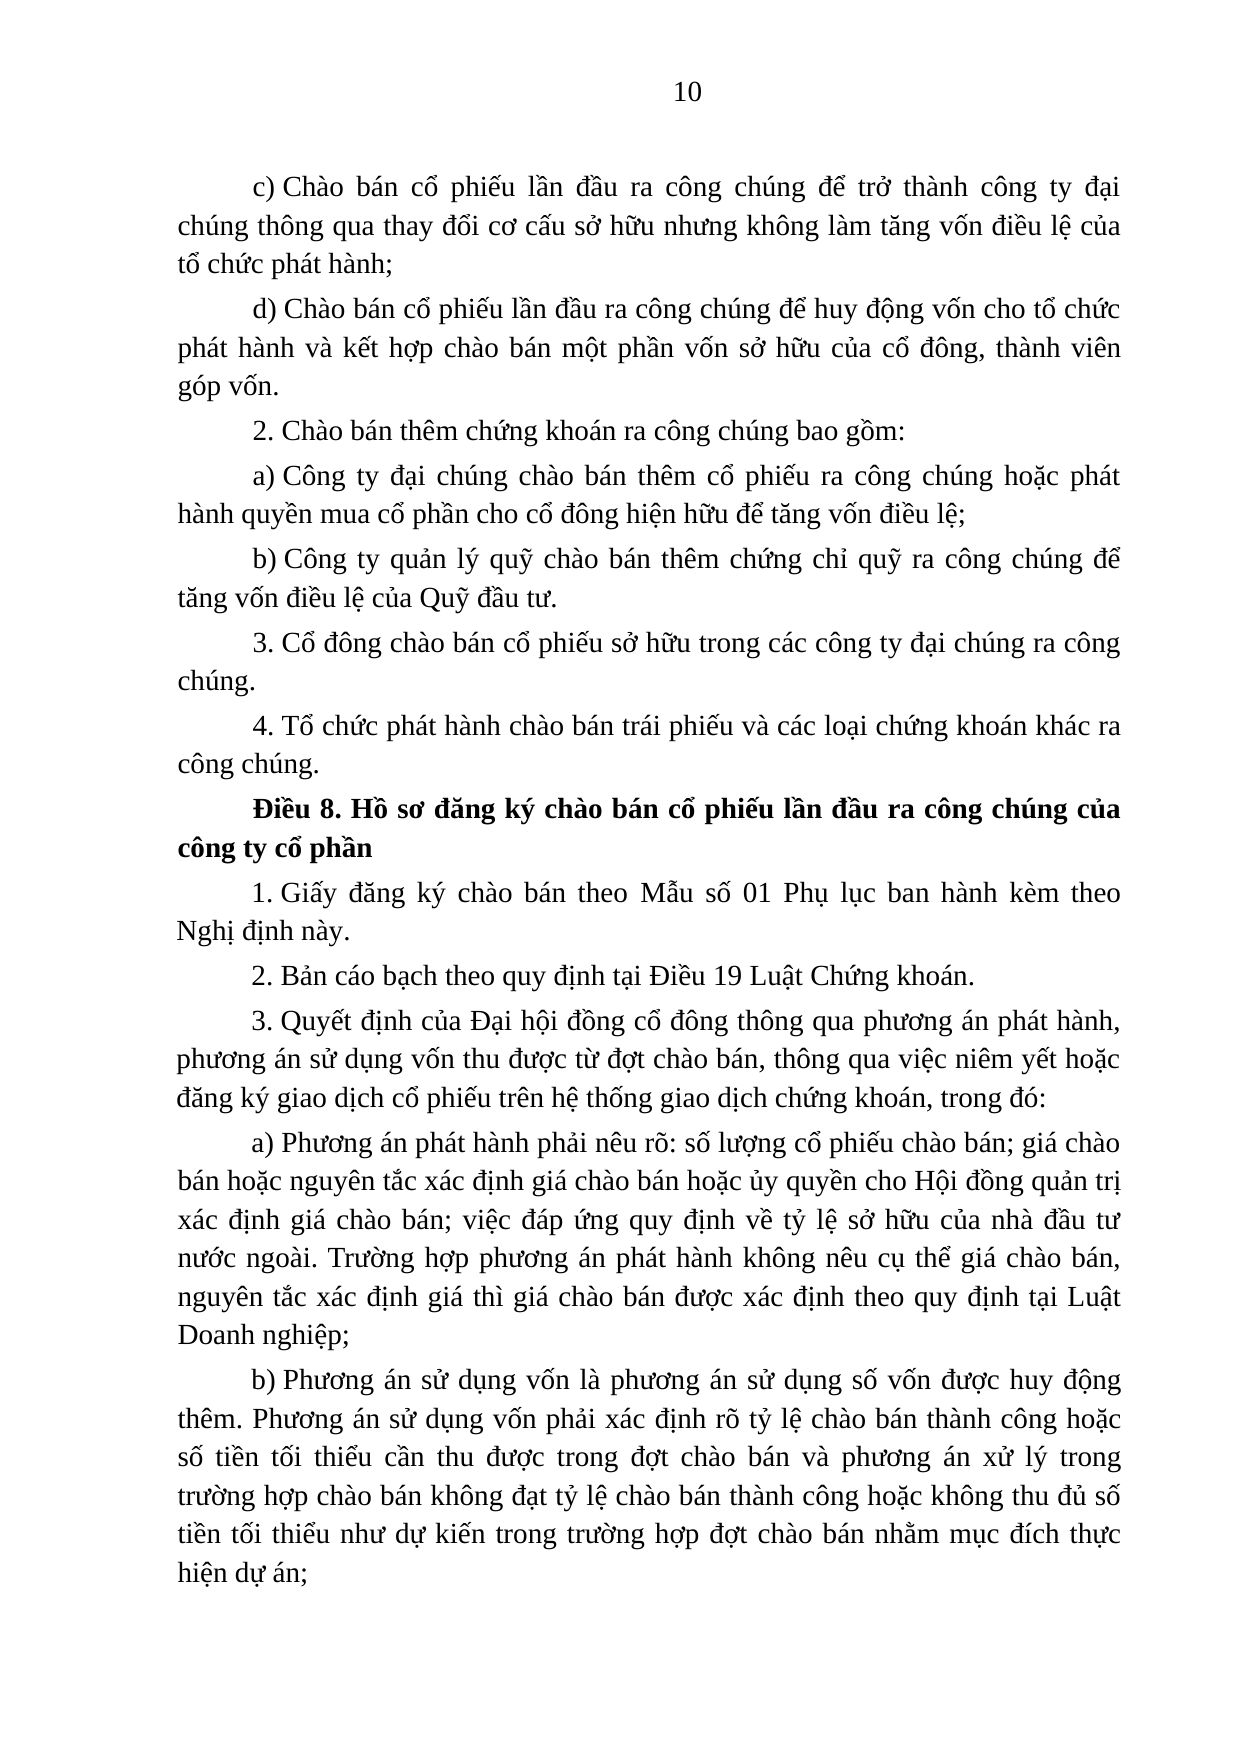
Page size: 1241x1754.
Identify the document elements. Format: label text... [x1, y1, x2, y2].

list Chào bán cổ phiếu lần đầu ra công chúng để huy động vốn cho tổ chức phát hành và kết hợp chào bán một phần vốn sở hữu của cổ đông, thành viên góp vốn. [177, 291, 1122, 402]
list Giấy đăng ký chào bán theo Mẫu số 01 Phụ lục ban hành kèm theo Nghị định này. [176, 875, 1122, 947]
list Tổ chức phát hành chào bán trái phiếu và các loại chứng khoán khác ra công chúng. [177, 708, 1122, 780]
list Quyết định của Đại hội đồng cổ đông thông qua phương án phát hành, phương án sử dụng vốn thu được từ đợt chào bán, thông qua việc niêm yết hoặc đăng ký giao dịch cổ phiếu trên hệ thống giao dịch chứng khoán, trong đó: [176, 1003, 1122, 1113]
list Chào bán thêm chứng khoán ra công chúng bao gồm: [177, 413, 1122, 447]
list Phương án phát hành phải nêu rõ: số lượng cổ phiếu chào bán; giá chào bán hoặc nguyên tắc xác định giá chào bán hoặc ủy quyền cho Hội đồng quản trị xác định giá chào bán; việc đáp ứng quy định về tỷ lệ sở hữu của nhà đầu tư nước ngoài. Trường hợp phương án phát hành không nêu cụ thể giá chào bán, nguyên tắc xác định giá thì giá chào bán được xác định theo quy định tại Luật Doanh nghiệp; [177, 1125, 1122, 1351]
list Cổ đông chào bán cổ phiếu sở hữu trong các công ty đại chúng ra công chúng. [177, 625, 1122, 697]
list Bản cáo bạch theo quy định tại Điều 19 Luật Chứng khoán. [176, 958, 1122, 992]
list Chào bán cổ phiếu lần đầu ra công chúng để trở thành công ty đại chúng thông qua thay đổi cơ cấu sở hữu nhưng không làm tăng vốn điều lệ của tổ chức phát hành; [177, 169, 1122, 280]
subtitle Điều 8. Hồ sơ đăng ký chào bán cổ phiếu lần đầu ra công chúng của công ty cổ phần [177, 791, 1122, 863]
list Công ty quản lý quỹ chào bán thêm chứng chỉ quỹ ra công chúng để tăng vốn điều lệ của Quỹ đầu tư. [177, 541, 1122, 613]
list Công ty đại chúng chào bán thêm cổ phiếu ra công chúng hoặc phát hành quyền mua cổ phần cho cổ đông hiện hữu để tăng vốn điều lệ; [177, 458, 1122, 530]
list Phương án sử dụng vốn là phương án sử dụng số vốn được huy động thêm. Phương án sử dụng vốn phải xác định rõ tỷ lệ chào bán thành công hoặc số tiền tối thiểu cần thu được trong đợt chào bán và phương án xử lý trong trường hợp chào bán không đạt tỷ lệ chào bán thành công hoặc không thu đủ số tiền tối thiểu như dự kiến trong trường hợp đợt chào bán nhằm mục đích thực hiện dự án; [177, 1362, 1122, 1588]
